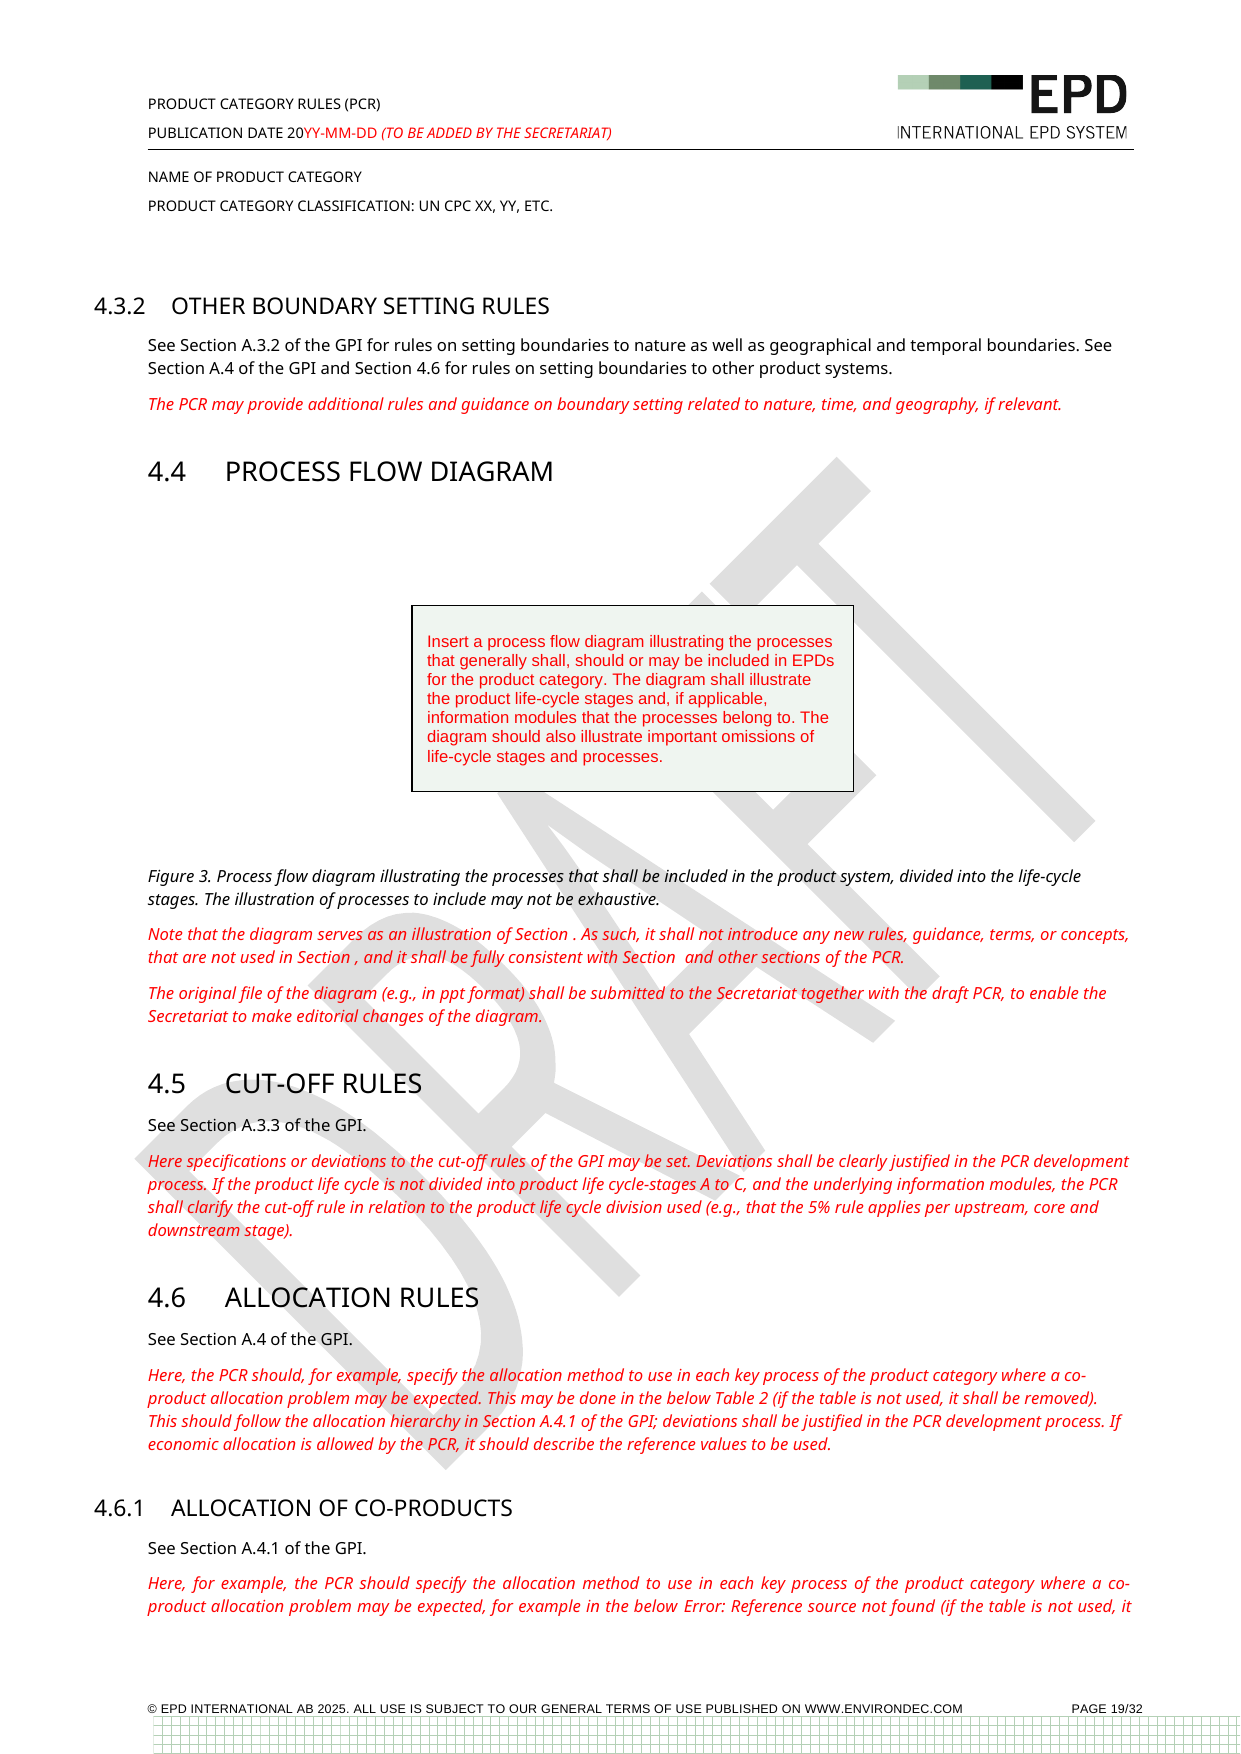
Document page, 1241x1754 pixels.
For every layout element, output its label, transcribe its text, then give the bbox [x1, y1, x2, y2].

text Here, the PCR should, for example, specify the allocation method to use in each key process of the product category where a co-product allocation problem may be expected. This may be done in the below Table 2 (if the table is not used, it shall be removed). This should follow the allocation hierarchy in Section A.4.1 of the GPI; deviations shall be justified in the PCR development process. If economic allocation is allowed by the PCR, it should describe the reference values to be used. [148, 1363, 1134, 1455]
picture [897, 75, 1127, 139]
subtitle Allocation rules [148, 1278, 1134, 1315]
text See Section A.4.1 of the GPI. [148, 1536, 1134, 1559]
text The PCR may provide additional rules and guidance on boundary setting related to nature, time, and geography, if relevant. [148, 392, 1134, 415]
subtitle Allocation of co-products [94, 1492, 1134, 1523]
subtitle Other boundary setting rules [94, 290, 1134, 321]
text Here specifications or deviations to the cut-off rules of the GPI may be set. Deviations shall be clearly justified in the PCR development process. If the product life cycle is not divided into product life cycle-stages A to C, and the underlying information modules, the PCR shall clarify the cut-off rule in relation to the product life cycle division used (e.g., that the 5% rule applies per upstream, core and downstream stage). [148, 1149, 1134, 1241]
text The original file of the diagram (e.g., in ppt format) shall be submitted to the Secretariat together with the draft PCR, to enable the Secretariat to make editorial changes of the diagram. [148, 981, 1134, 1027]
subtitle Process flow diagram [148, 452, 1134, 489]
text See Section A.3.3 of the GPI. [148, 1114, 1134, 1137]
text Figure 3. Process flow diagram illustrating the processes that shall be included in the product system, divided into the life-cycle stages. The illustration of processes to include may not be exhaustive. [148, 864, 1134, 910]
subtitle Cut-off rules [148, 1064, 1134, 1101]
text See Section A.4 of the GPI. [148, 1328, 1134, 1351]
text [148, 1571, 1134, 1617]
text Note that the diagram serves as an illustration of Section 4.3. As such, it shall not introduce any new rules, guidance, terms, or concepts, that are not used in Section 4.3, and it shall be fully consistent with Section 4.3 and other sections of the PCR. [148, 923, 1134, 968]
text See Section A.3.2 of the GPI for rules on setting boundaries to nature as well as geographical and temporal boundaries. See Section A.4 of the GPI and Section 4.5 for rules on setting boundaries to other product systems. [148, 334, 1134, 379]
